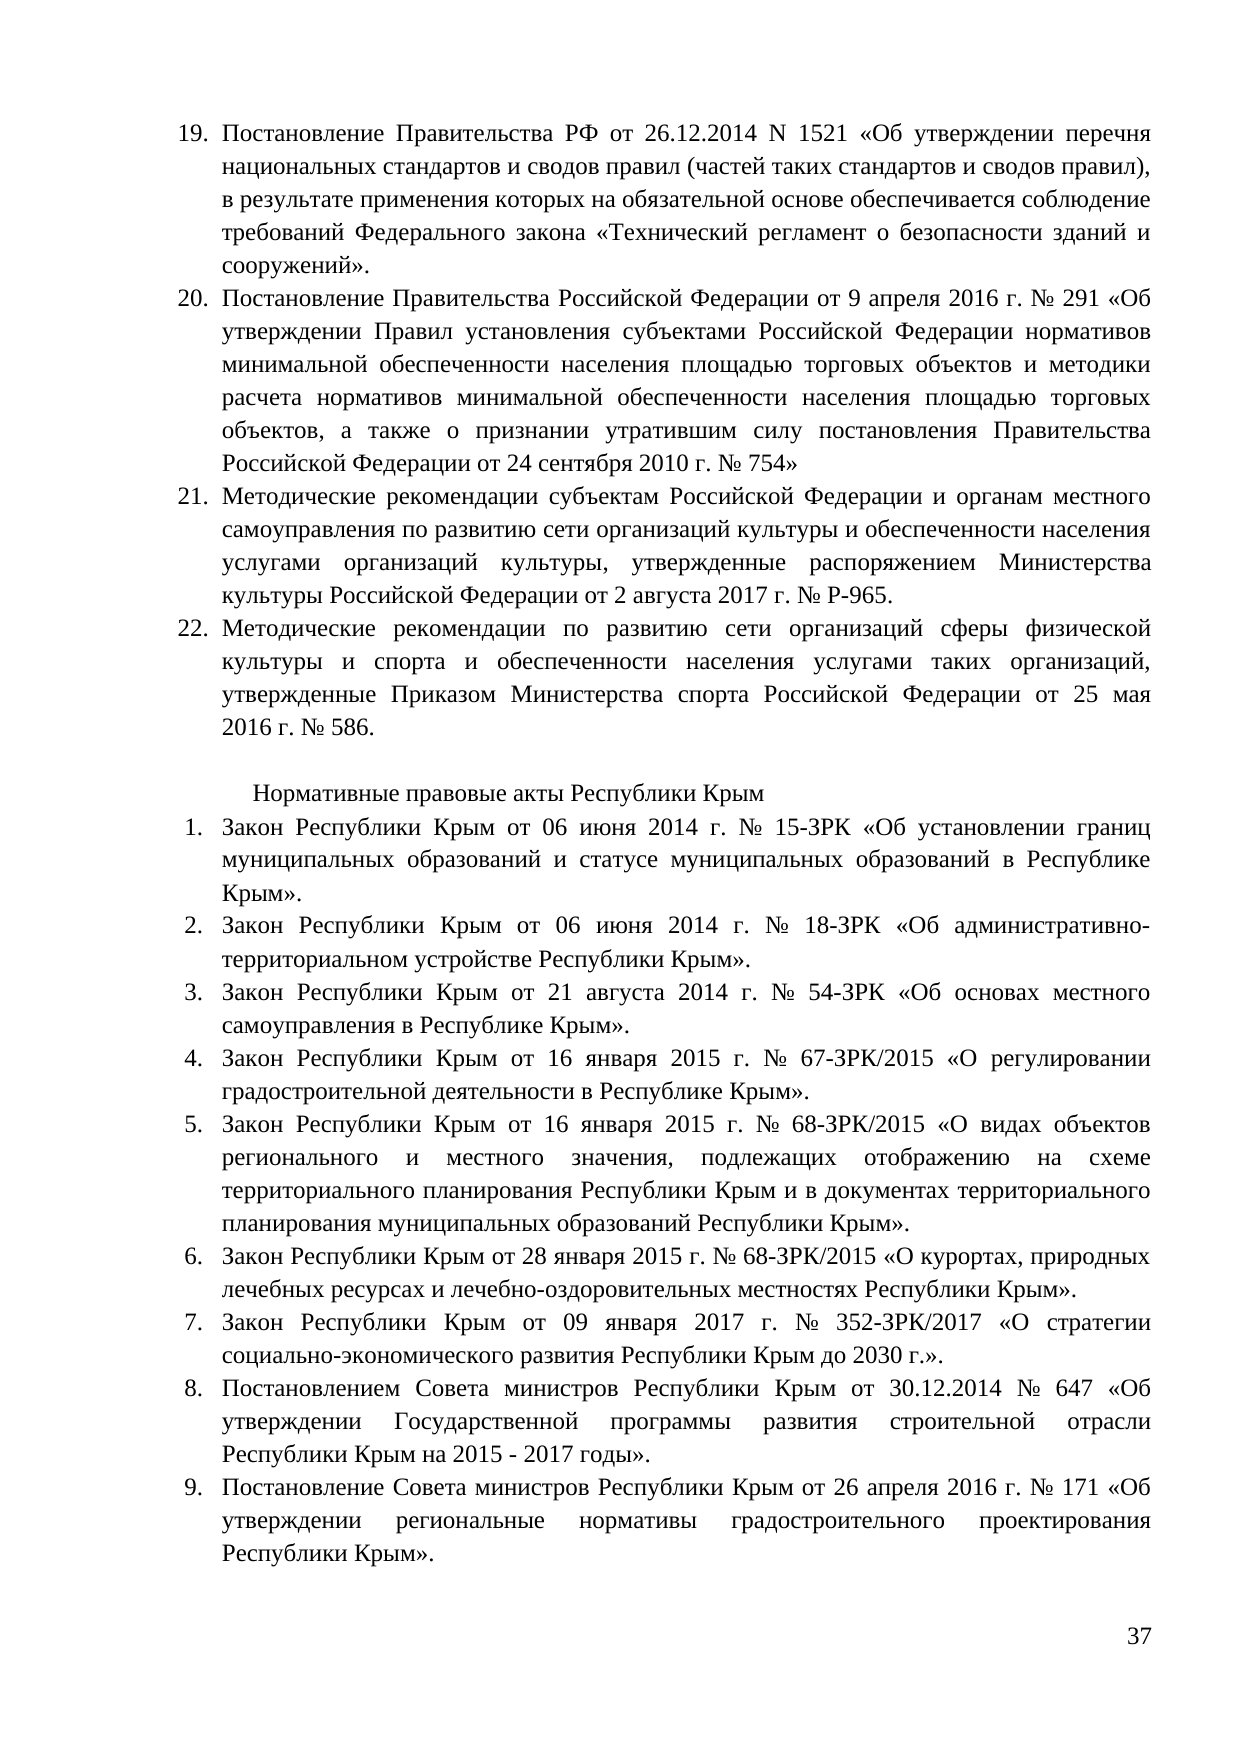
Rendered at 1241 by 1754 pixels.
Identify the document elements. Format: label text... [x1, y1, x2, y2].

list Закон Республики Крым от 09 января 2017 г. № 352-ЗРК/2017 «О стратегии социально-экономического развития Республики Крым до 2030 г.». [184, 1307, 1152, 1369]
list Постановление Правительства РФ от 26.12.2014 N 1521 «Об утверждении перечня национальных стандартов и сводов правил (частей таких стандартов и сводов правил), в результате применения которых на обязательной основе обеспечивается соблюдение требований Федерального закона «Технический регламент о безопасности зданий и сооружений». [177, 118, 1152, 279]
list Закон Республики Крым от 06 июня 2014 г. № 18-ЗРК «Об административно-территориальном устройстве Республики Крым». [184, 911, 1152, 972]
list Закон Республики Крым от 28 января 2015 г. № 68-ЗРК/2015 «О курортах, природных лечебных ресурсах и лечебно-оздоровительных местностях Республики Крым». [184, 1241, 1152, 1303]
text Нормативные правовые акты Республики Крым [252, 778, 1152, 807]
list Методические рекомендации субъектам Российской Федерации и органам местного самоуправления по развитию сети организаций культуры и обеспеченности населения услугами организаций культуры, утвержденные распоряжением Министерства культуры Российской Федерации от 2 августа 2017 г. № Р-965. [177, 481, 1152, 609]
list Закон Республики Крым от 16 января 2015 г. № 67-ЗРК/2015 «О регулировании градостроительной деятельности в Республике Крым». [184, 1043, 1152, 1104]
list Закон Республики Крым от 21 августа 2014 г. № 54-ЗРК «Об основах местного самоуправления в Республике Крым». [184, 977, 1152, 1038]
list Постановление Совета министров Республики Крым от 26 апреля 2016 г. № 171 «Об утверждении региональные нормативы градостроительного проектирования Республики Крым». [184, 1472, 1152, 1567]
list Постановление Правительства Российской Федерации от 9 апреля 2016 г. № 291 «Об утверждении Правил установления субъектами Российской Федерации нормативов минимальной обеспеченности населения площадью торговых объектов и методики расчета нормативов минимальной обеспеченности населения площадью торговых объектов, а также о признании утратившим силу постановления Правительства Российской Федерации от 24 сентября 2010 г. № 754» [177, 283, 1152, 477]
list Постановлением Совета министров Республики Крым от 30.12.2014 № 647 «Об утверждении Государственной программы развития строительной отрасли Республики Крым на 2015 - 2017 годы». [184, 1373, 1152, 1468]
list Закон Республики Крым от 16 января 2015 г. № 68-ЗРК/2015 «О видах объектов регионального и местного значения, подлежащих отображению на схеме территориального планирования Республики Крым и в документах территориального планирования муниципальных образований Республики Крым». [184, 1109, 1152, 1237]
list Закон Республики Крым от 06 июня 2014 г. № 15-ЗРК «Об установлении границ муниципальных образований и статусе муниципальных образований в Республике Крым». [184, 812, 1152, 906]
list Методические рекомендации по развитию сети организаций сферы физической культуры и спорта и обеспеченности населения услугами таких организаций, утвержденные Приказом Министерства спорта Российской Федерации от 25 мая 2016 г. № 586. [177, 613, 1152, 741]
